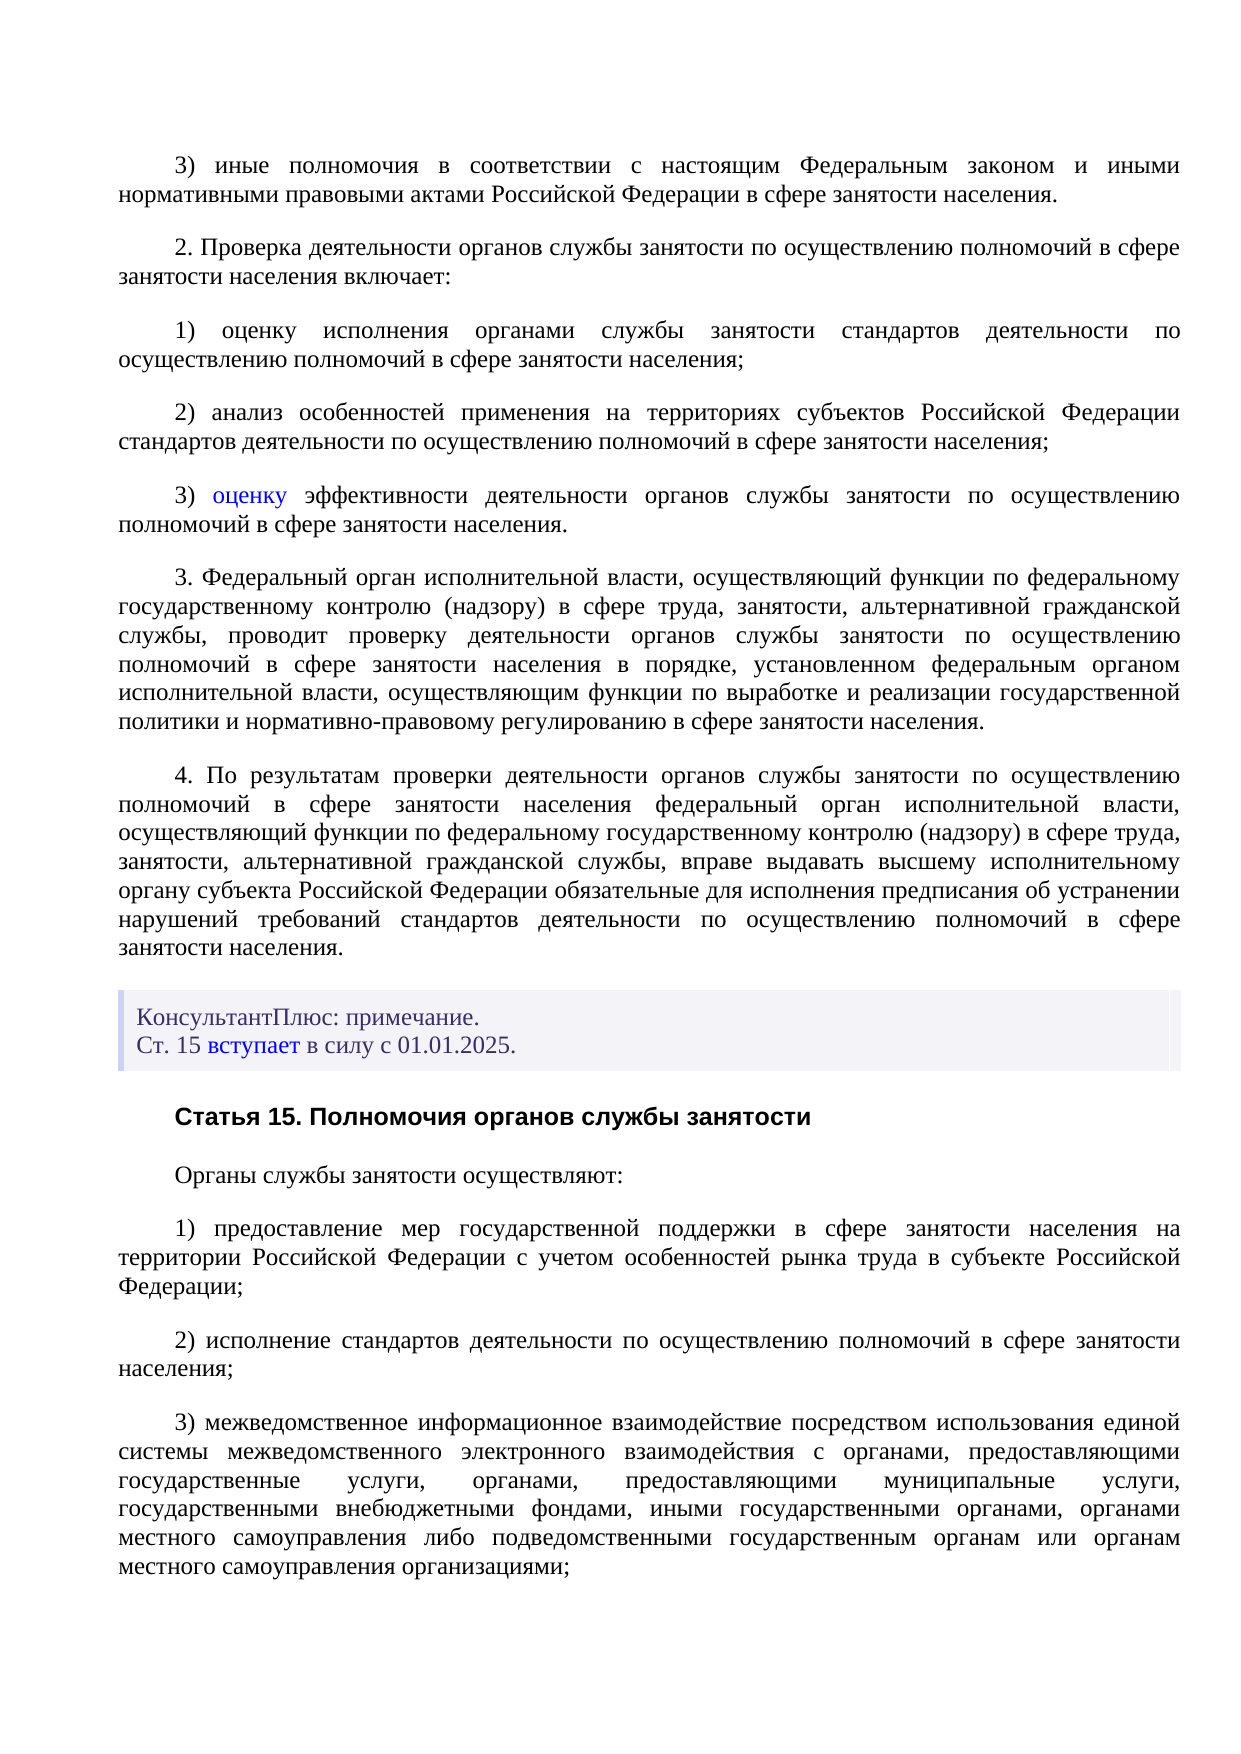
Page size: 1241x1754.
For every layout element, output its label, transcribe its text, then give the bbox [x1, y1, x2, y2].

text 3) иные полномочия в соответствии с настоящим Федеральным законом и иными нормативными правовыми актами Российской Федерации в сфере занятости населения. [118, 150, 1181, 207]
table_header КонсультантПлюс: примечание. Ст. 15 вступает в силу с 01.01.2025. [136, 990, 1169, 1071]
title Статья 15. Полномочия органов службы занятости [118, 1102, 1181, 1131]
text 3) межведомственное информационное взаимодействие посредством использования единой системы межведомственного электронного взаимодействия с органами, предоставляющими государственные услуги, органами, предоставляющими муниципальные услуги, государственными внебюджетными фондами, иными государственными органами, органами местного самоуправления либо подведомственными государственным органам или органам местного самоуправления организациями; [118, 1407, 1181, 1580]
table_header [1170, 990, 1181, 1071]
text 4. По результатам проверки деятельности органов службы занятости по осуществлению полномочий в сфере занятости населения федеральный орган исполнительной власти, осуществляющий функции по федеральному государственному контролю (надзору) в сфере труда, занятости, альтернативной гражданской службы, вправе выдавать высшему исполнительному органу субъекта Российской Федерации обязательные для исполнения предписания об устранении нарушений требований стандартов деятельности по осуществлению полномочий в сфере занятости населения. [118, 760, 1181, 961]
text 3) оценку эффективности деятельности органов службы занятости по осуществлению полномочий в сфере занятости населения. [118, 480, 1181, 537]
text 1) оценку исполнения органами службы занятости стандартов деятельности по осуществлению полномочий в сфере занятости населения; [118, 315, 1181, 372]
text 1) предоставление мер государственной поддержки в сфере занятости населения на территории Российской Федерации с учетом особенностей рынка труда в субъекте Российской Федерации; [118, 1213, 1181, 1300]
text 2. Проверка деятельности органов службы занятости по осуществлению полномочий в сфере занятости населения включает: [118, 232, 1181, 290]
text 2) исполнение стандартов деятельности по осуществлению полномочий в сфере занятости населения; [118, 1325, 1181, 1382]
text Органы службы занятости осуществляют: [118, 1160, 1181, 1188]
text 2) анализ особенностей применения на территориях субъектов Российской Федерации стандартов деятельности по осуществлению полномочий в сфере занятости населения; [118, 397, 1181, 455]
table_header [118, 990, 124, 1071]
text 3. Федеральный орган исполнительной власти, осуществляющий функции по федеральному государственному контролю (надзору) в сфере труда, занятости, альтернативной гражданской службы, проводит проверку деятельности органов службы занятости по осуществлению полномочий в сфере занятости населения в порядке, установленном федеральным органом исполнительной власти, осуществляющим функции по выработке и реализации государственной политики и нормативно-правовому регулированию в сфере занятости населения. [118, 562, 1181, 735]
table_header [124, 990, 136, 1071]
